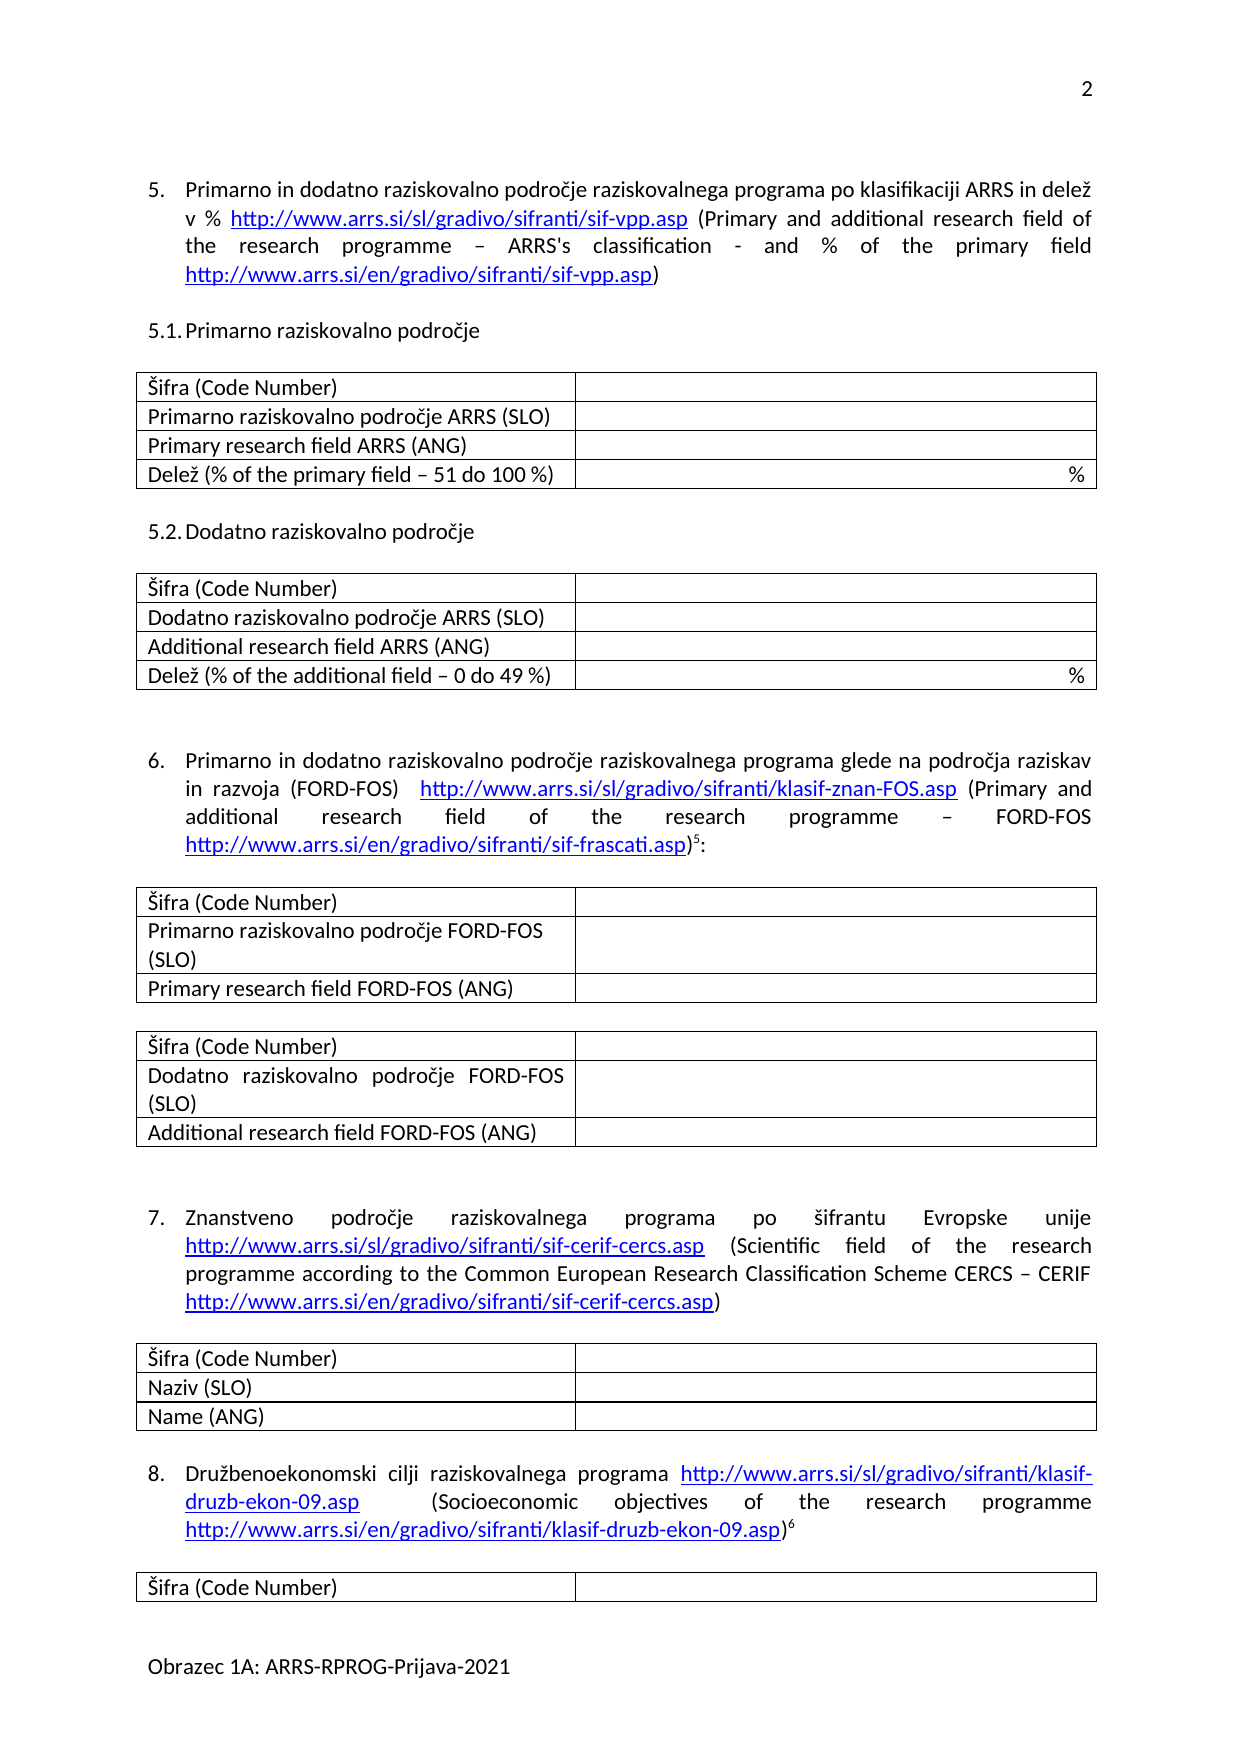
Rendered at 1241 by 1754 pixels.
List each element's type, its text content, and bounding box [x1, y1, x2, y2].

table_header Šifra (Code Number) [137, 574, 575, 602]
table_header [576, 1573, 1096, 1601]
table_cell Primarno raziskovalno področje FORD-FOS (SLO) [137, 917, 575, 973]
table_cell [576, 402, 1096, 430]
table_cell Primary research field FORD-FOS (ANG) [137, 974, 575, 1002]
table_header [576, 373, 1096, 401]
table_header [576, 1032, 1096, 1060]
table_cell Primary research field ARRS (ANG) [137, 431, 575, 459]
list Primarno in dodatno raziskovalno področje raziskovalnega programa glede na področja raziskav in razvoja (FORD-FOS) http://www.arrs.si/sl/gradivo/sifranti/klasif-znan-FOS.asp (Primary and additional research field of the research programme – FORD-FOS http://www.arrs.si/en/gradivo/sifranti/sif-frascati.asp): [148, 746, 1093, 858]
table_header Šifra (Code Number) [137, 1032, 575, 1060]
table_cell % [576, 661, 1096, 689]
table_cell Primarno raziskovalno področje ARRS (SLO) [137, 402, 575, 430]
table_cell Naziv (SLO) [137, 1373, 575, 1401]
table_cell [576, 431, 1096, 459]
table_cell Additional research field ARRS (ANG) [137, 632, 575, 660]
list Družbenoekonomski cilji raziskovalnega programa http://www.arrs.si/sl/gradivo/sifranti/klasif-druzb-ekon-09.asp (Socioeconomic objectives of the research programme http://www.arrs.si/en/gradivo/sifranti/klasif-druzb-ekon-09.asp) [148, 1459, 1093, 1543]
table_cell Additional research field FORD-FOS (ANG) [137, 1118, 575, 1146]
table_cell Delež (% of the primary field – 51 do 100 %) [137, 460, 575, 488]
list Znanstveno področje raziskovalnega programa po šifrantu Evropske unije http://www.arrs.si/sl/gradivo/sifranti/sif-cerif-cercs.asp (Scientific field of the research programme according to the Common European Research Classification Scheme CERCS – CERIF http://www.arrs.si/en/gradivo/sifranti/sif-cerif-cercs.asp) [148, 1203, 1093, 1315]
list Primarno raziskovalno področje [148, 316, 1093, 344]
list Dodatno raziskovalno področje [148, 517, 1093, 545]
table_cell [576, 632, 1096, 660]
table_header Šifra (Code Number) [137, 1344, 575, 1372]
table_header [576, 1344, 1096, 1372]
table_cell Dodatno raziskovalno področje ARRS (SLO) [137, 603, 575, 631]
table_cell [576, 603, 1096, 631]
table_cell [576, 917, 1096, 973]
table_cell % [576, 460, 1096, 488]
list Primarno in dodatno raziskovalno področje raziskovalnega programa po klasifikaciji ARRS in delež v % http://www.arrs.si/sl/gradivo/sifranti/sif-vpp.asp (Primary and additional research field of the research programme – ARRS's classification - and % of the primary field http://www.arrs.si/en/gradivo/sifranti/sif-vpp.asp) [148, 176, 1093, 288]
table_cell [576, 974, 1096, 1002]
table_cell Delež (% of the additional field – 0 do 49 %) [137, 661, 575, 689]
table_header Šifra (Code Number) [137, 888, 575, 916]
table_cell Dodatno raziskovalno področje FORD-FOS (SLO) [137, 1061, 575, 1117]
table_cell [576, 1403, 1096, 1430]
table_header Šifra (Code Number) [137, 1573, 575, 1601]
table_cell [576, 1118, 1096, 1146]
table_header Šifra (Code Number) [137, 373, 575, 401]
table_cell Name (ANG) [137, 1403, 575, 1430]
table_header [576, 888, 1096, 916]
table_cell [576, 1061, 1096, 1117]
table_cell [576, 1373, 1096, 1401]
table_header [576, 574, 1096, 602]
